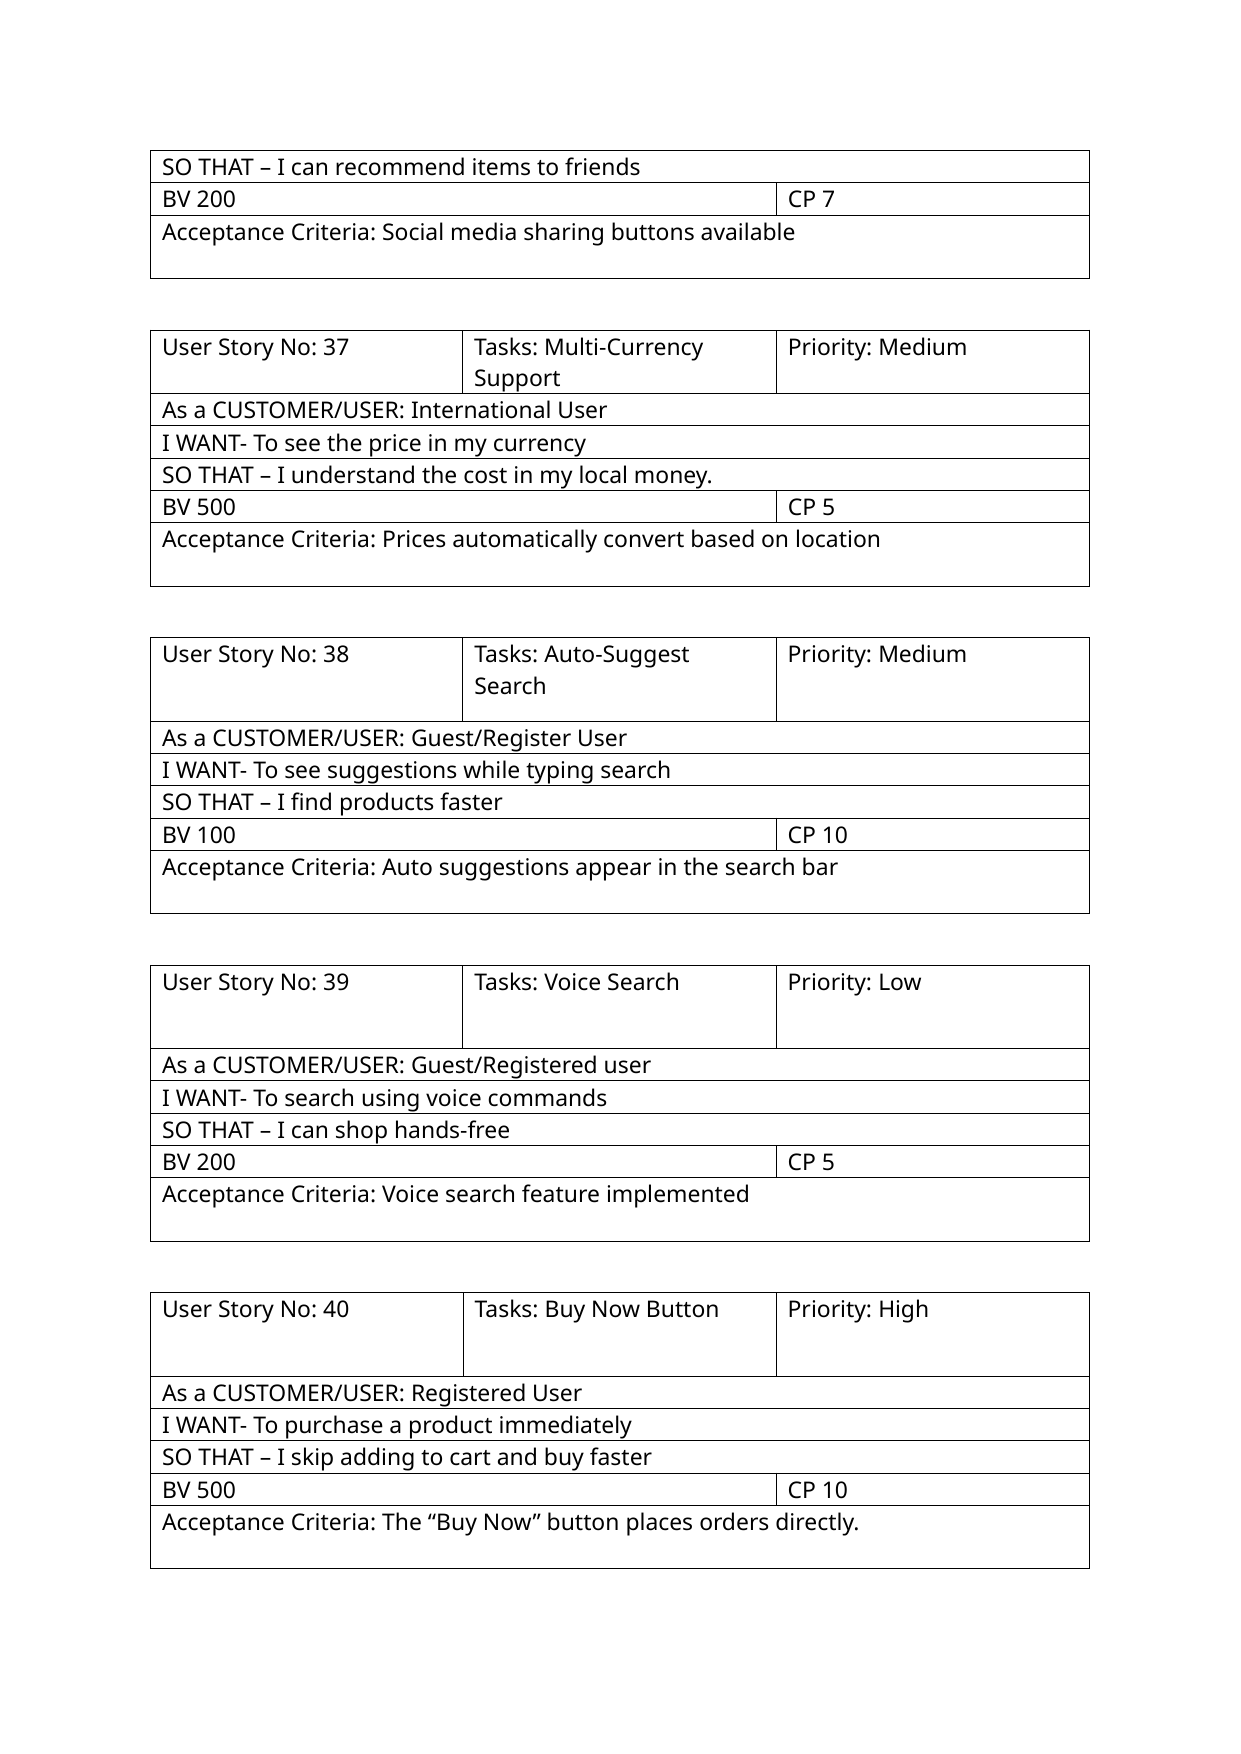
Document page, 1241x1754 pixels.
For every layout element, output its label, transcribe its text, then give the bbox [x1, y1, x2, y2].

table_header User Story No: 39 [151, 966, 462, 1048]
table_cell BV 500 [151, 491, 776, 522]
table_cell CP 5 [777, 1146, 1089, 1177]
table_header Priority: Medium [777, 331, 1089, 393]
table_cell Acceptance Criteria: Prices automatically convert based on location [151, 523, 1089, 586]
table_cell SO THAT – I understand the cost in my local money. [151, 459, 1089, 490]
table_header Tasks: Multi-Currency Support [463, 331, 776, 393]
table_header Tasks: Voice Search [463, 966, 776, 1048]
table_cell BV 200 [151, 183, 776, 214]
table_header Priority: High [777, 1293, 1089, 1376]
table_header Priority: Medium [777, 638, 1089, 721]
table_header User Story No: 37 [151, 331, 462, 393]
table_cell I WANT- To purchase a product immediately [151, 1409, 1089, 1440]
table_header Tasks: Buy Now Button [464, 1293, 776, 1376]
table_cell SO THAT – I can shop hands-free [151, 1114, 1089, 1145]
table_header Tasks: Auto-Suggest Search [463, 638, 776, 721]
table_cell Acceptance Criteria: Voice search feature implemented [151, 1178, 1089, 1241]
table_cell CP 10 [777, 819, 1089, 850]
table_cell As a CUSTOMER/USER: Registered User [151, 1377, 1089, 1408]
table_cell CP 10 [777, 1474, 1089, 1505]
table_cell Acceptance Criteria: The “Buy Now” button places orders directly. [151, 1506, 1089, 1568]
table_cell I WANT- To see the price in my currency [151, 426, 1089, 458]
table_cell I WANT- To search using voice commands [151, 1081, 1089, 1113]
table_header Priority: Low [777, 966, 1089, 1048]
table_cell CP 5 [777, 491, 1089, 522]
table_cell BV 200 [151, 1146, 776, 1177]
table_cell SO THAT – I skip adding to cart and buy faster [151, 1441, 1089, 1472]
table_cell As a CUSTOMER/USER: International User [151, 394, 1089, 425]
table_cell Acceptance Criteria: Auto suggestions appear in the search bar [151, 851, 1089, 913]
table_cell As a CUSTOMER/USER: Guest/Register User [151, 722, 1089, 753]
table_cell BV 100 [151, 819, 776, 850]
table_header User Story No: 40 [151, 1293, 463, 1376]
table_cell CP 7 [777, 183, 1089, 214]
table_cell I WANT- To see suggestions while typing search [151, 754, 1089, 785]
table_cell SO THAT – I can recommend items to friends [151, 151, 1089, 182]
table_cell SO THAT – I find products faster [151, 786, 1089, 817]
table_cell As a CUSTOMER/USER: Guest/Registered user [151, 1049, 1089, 1080]
table_cell BV 500 [151, 1474, 776, 1505]
table_cell Acceptance Criteria: Social media sharing buttons available [151, 216, 1089, 278]
table_header User Story No: 38 [151, 638, 462, 721]
